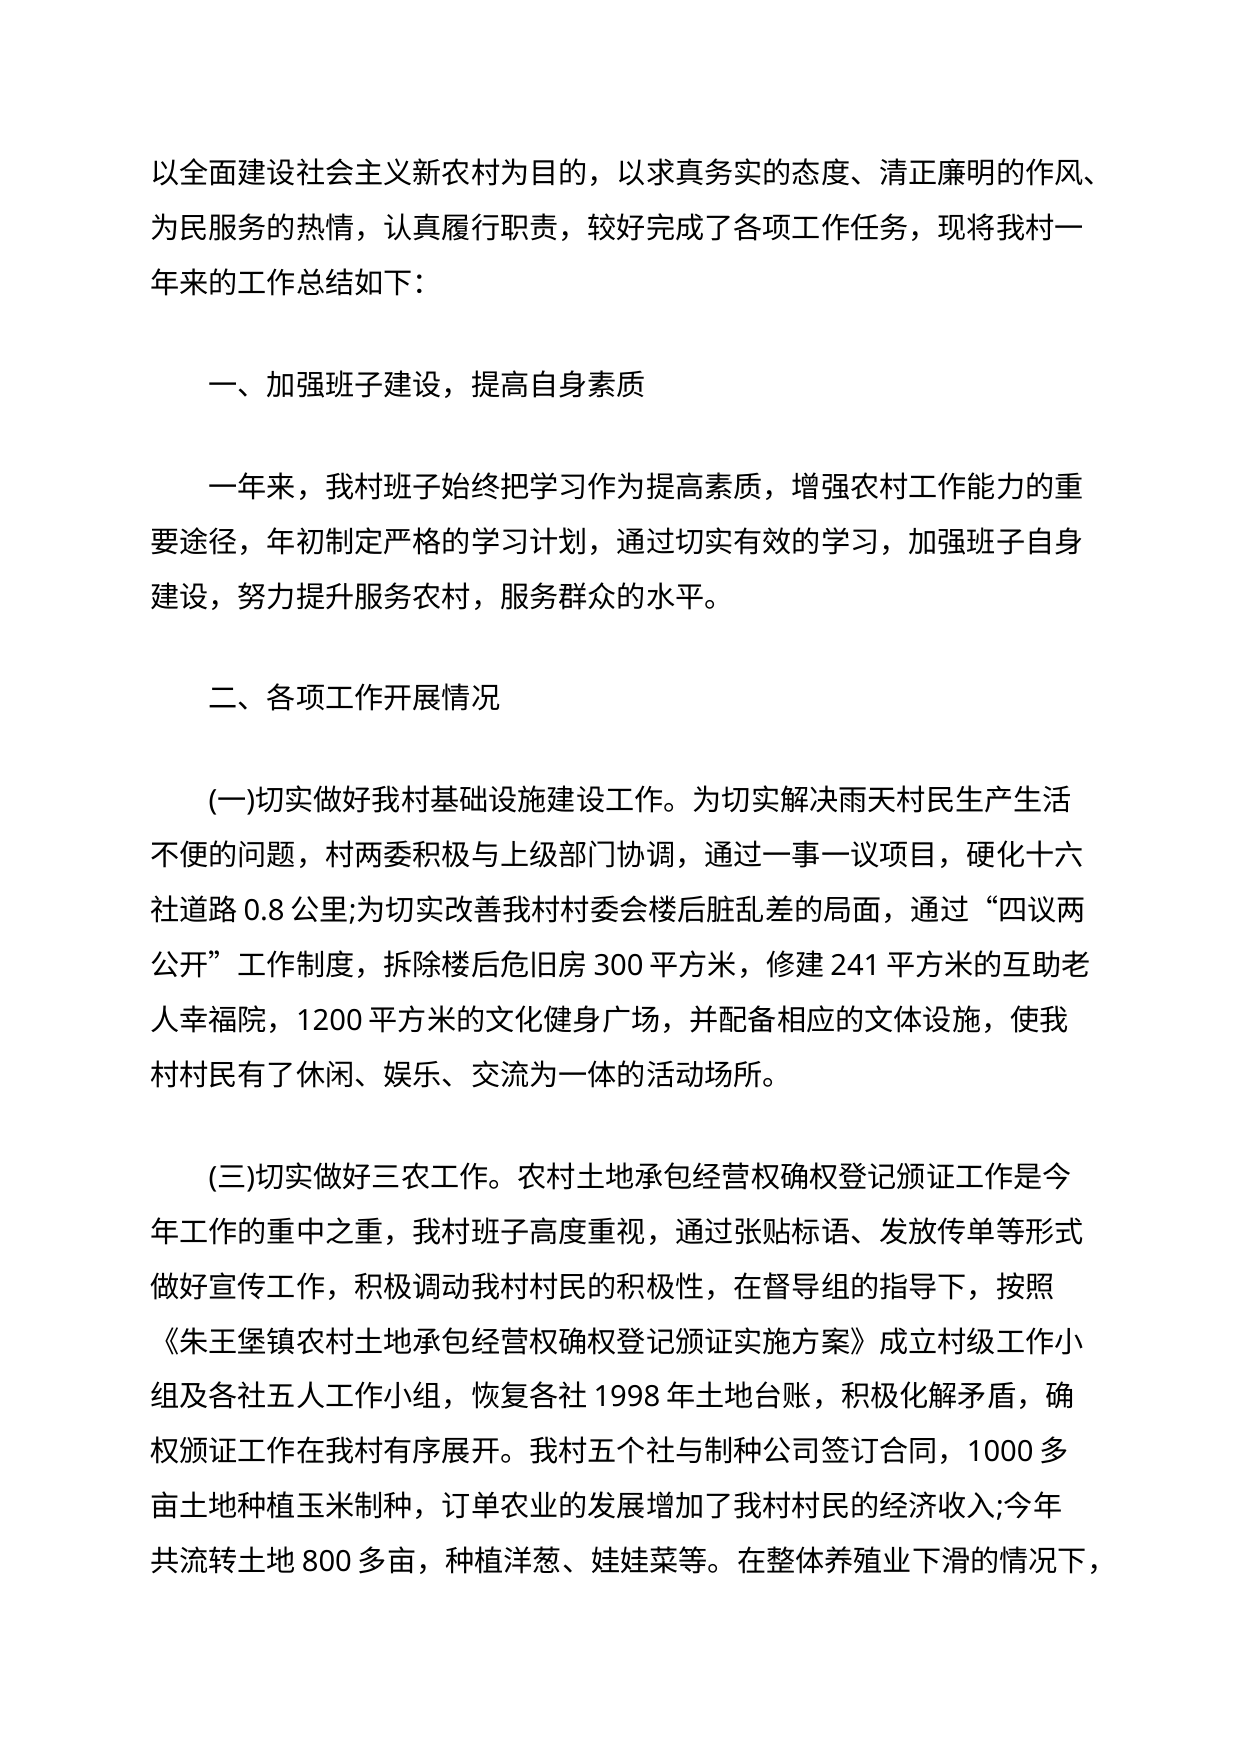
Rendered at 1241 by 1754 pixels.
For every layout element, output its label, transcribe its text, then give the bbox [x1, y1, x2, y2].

text 一、加强班子建设，提高自身素质 [150, 362, 1090, 404]
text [150, 150, 1090, 302]
text 二、各项工作开展情况 [150, 675, 1090, 717]
text 一年来，我村班子始终把学习作为提高素质，增强农村工作能力的重要途径，年初制定严格的学习计划，通过切实有效的学习，加强班子自身建设，努力提升服务农村，服务群众的水平。 [150, 463, 1090, 615]
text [150, 1153, 1090, 1580]
text (一)切实做好我村基础设施建设工作。为切实解决雨天村民生产生活不便的问题，村两委积极与上级部门协调，通过一事一议项目，硬化十六社道路0.8公里;为切实改善我村村委会楼后脏乱差的局面，通过“四议两公开”工作制度，拆除楼后危旧房300平方米，修建241平方米的互助老人幸福院，1200平方米的文化健身广场，并配备相应的文体设施，使我村村民有了休闲、娱乐、交流为一体的活动场所。 [150, 777, 1090, 1094]
